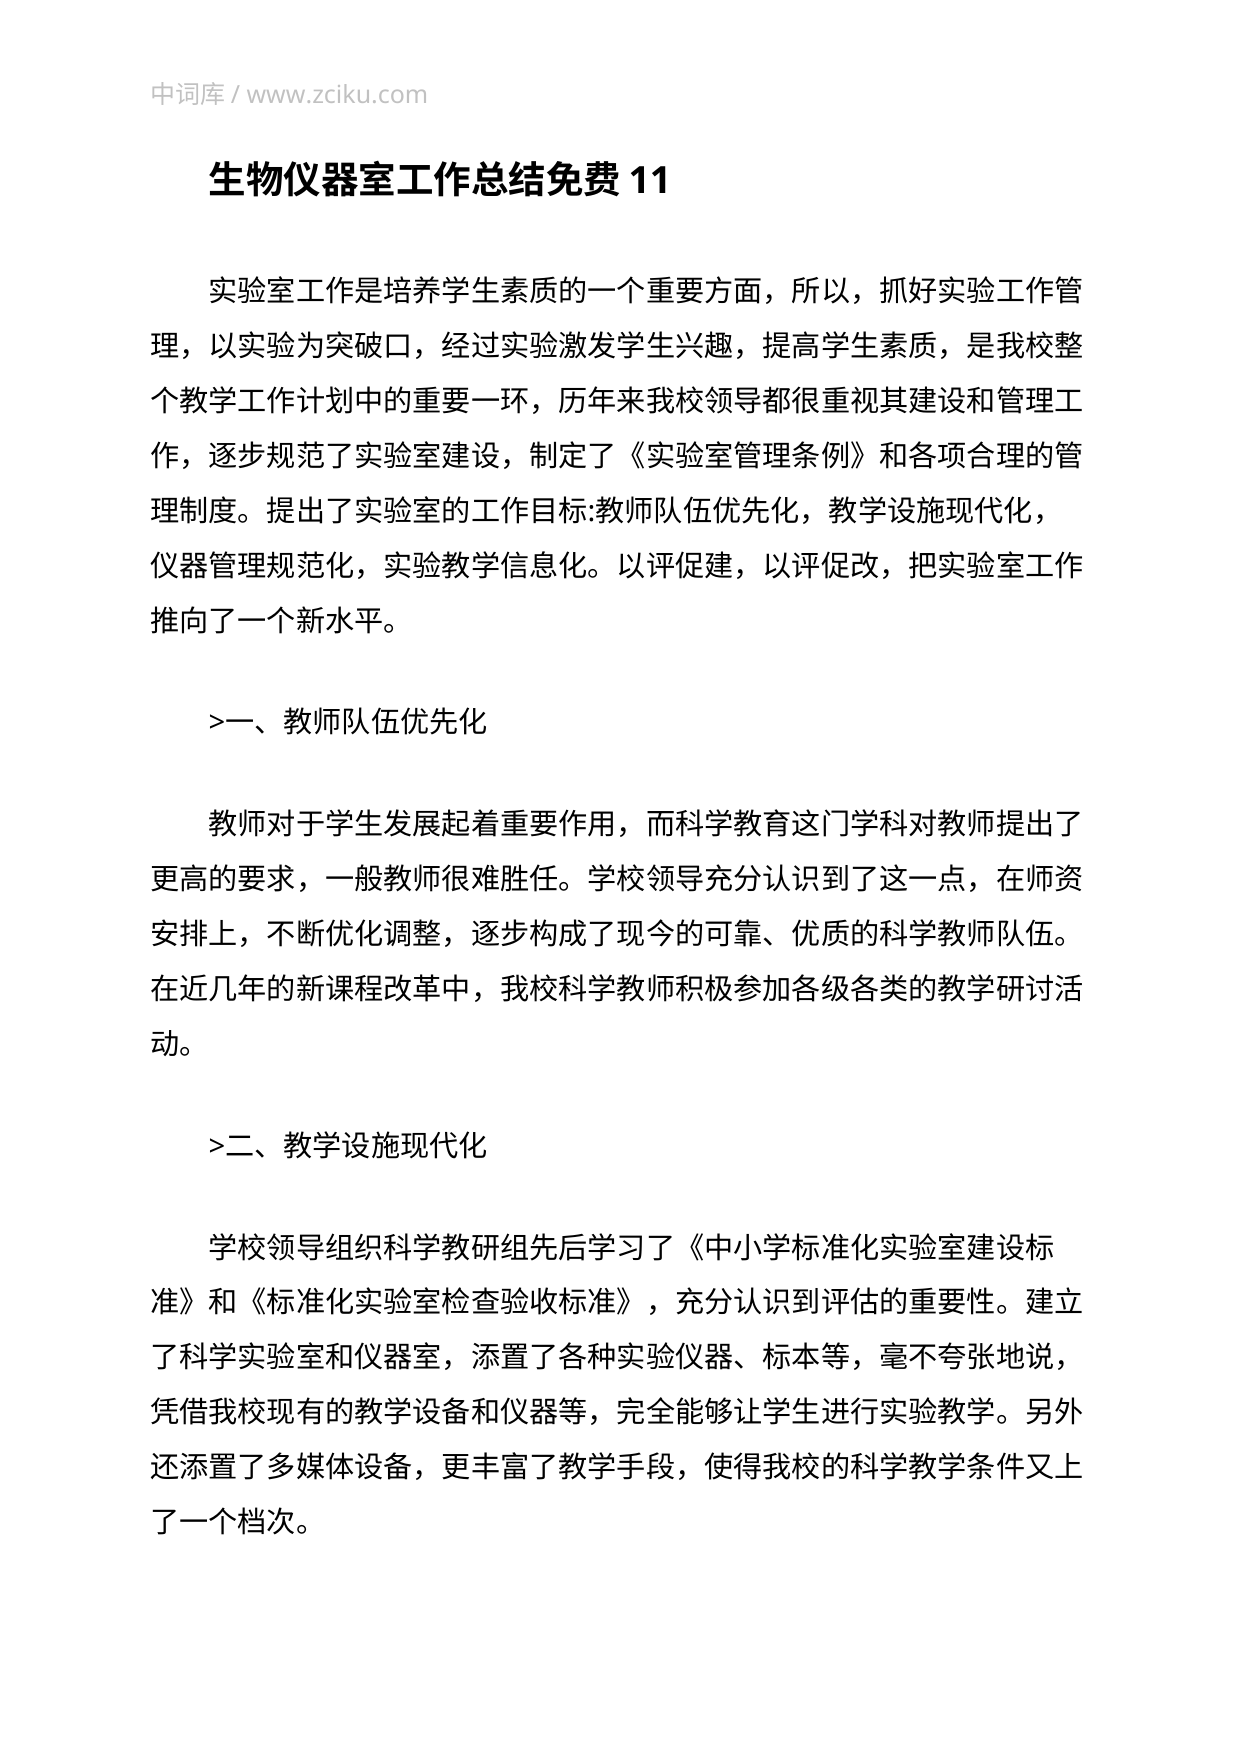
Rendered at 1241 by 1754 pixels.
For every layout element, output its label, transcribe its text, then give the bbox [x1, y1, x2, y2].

text 学校领导组织科学教研组先后学习了《中小学标准化实验室建设标准》和《标准化实验室检查验收标准》，充分认识到评估的重要性。建立了科学实验室和仪器室，添置了各种实验仪器、标本等，毫不夸张地说，凭借我校现有的教学设备和仪器等，完全能够让学生进行实验教学。另外还添置了多媒体设备，更丰富了教学手段，使得我校的科学教学条件又上了一个档次。 [150, 1224, 1090, 1541]
text 实验室工作是培养学生素质的一个重要方面，所以，抓好实验工作管理，以实验为突破口，经过实验激发学生兴趣，提高学生素质，是我校整个教学工作计划中的重要一环，历年来我校领导都很重视其建设和管理工作，逐步规范了实验室建设，制定了《实验室管理条例》和各项合理的管理制度。提出了实验室的工作目标:教师队伍优先化，教学设施现代化，仪器管理规范化，实验教学信息化。以评促建，以评促改，把实验室工作推向了一个新水平。 [150, 268, 1090, 639]
text >一、教师队伍优先化 [150, 699, 1090, 741]
text 教师对于学生发展起着重要作用，而科学教育这门学科对教师提出了更高的要求，一般教师很难胜任。学校领导充分认识到了这一点，在师资安排上，不断优化调整，逐步构成了现今的可靠、优质的科学教师队伍。在近几年的新课程改革中，我校科学教师积极参加各级各类的教学研讨活动。 [150, 801, 1090, 1063]
text 生物仪器室工作总结免费11 [150, 150, 1090, 204]
text >二、教学设施现代化 [150, 1122, 1090, 1164]
